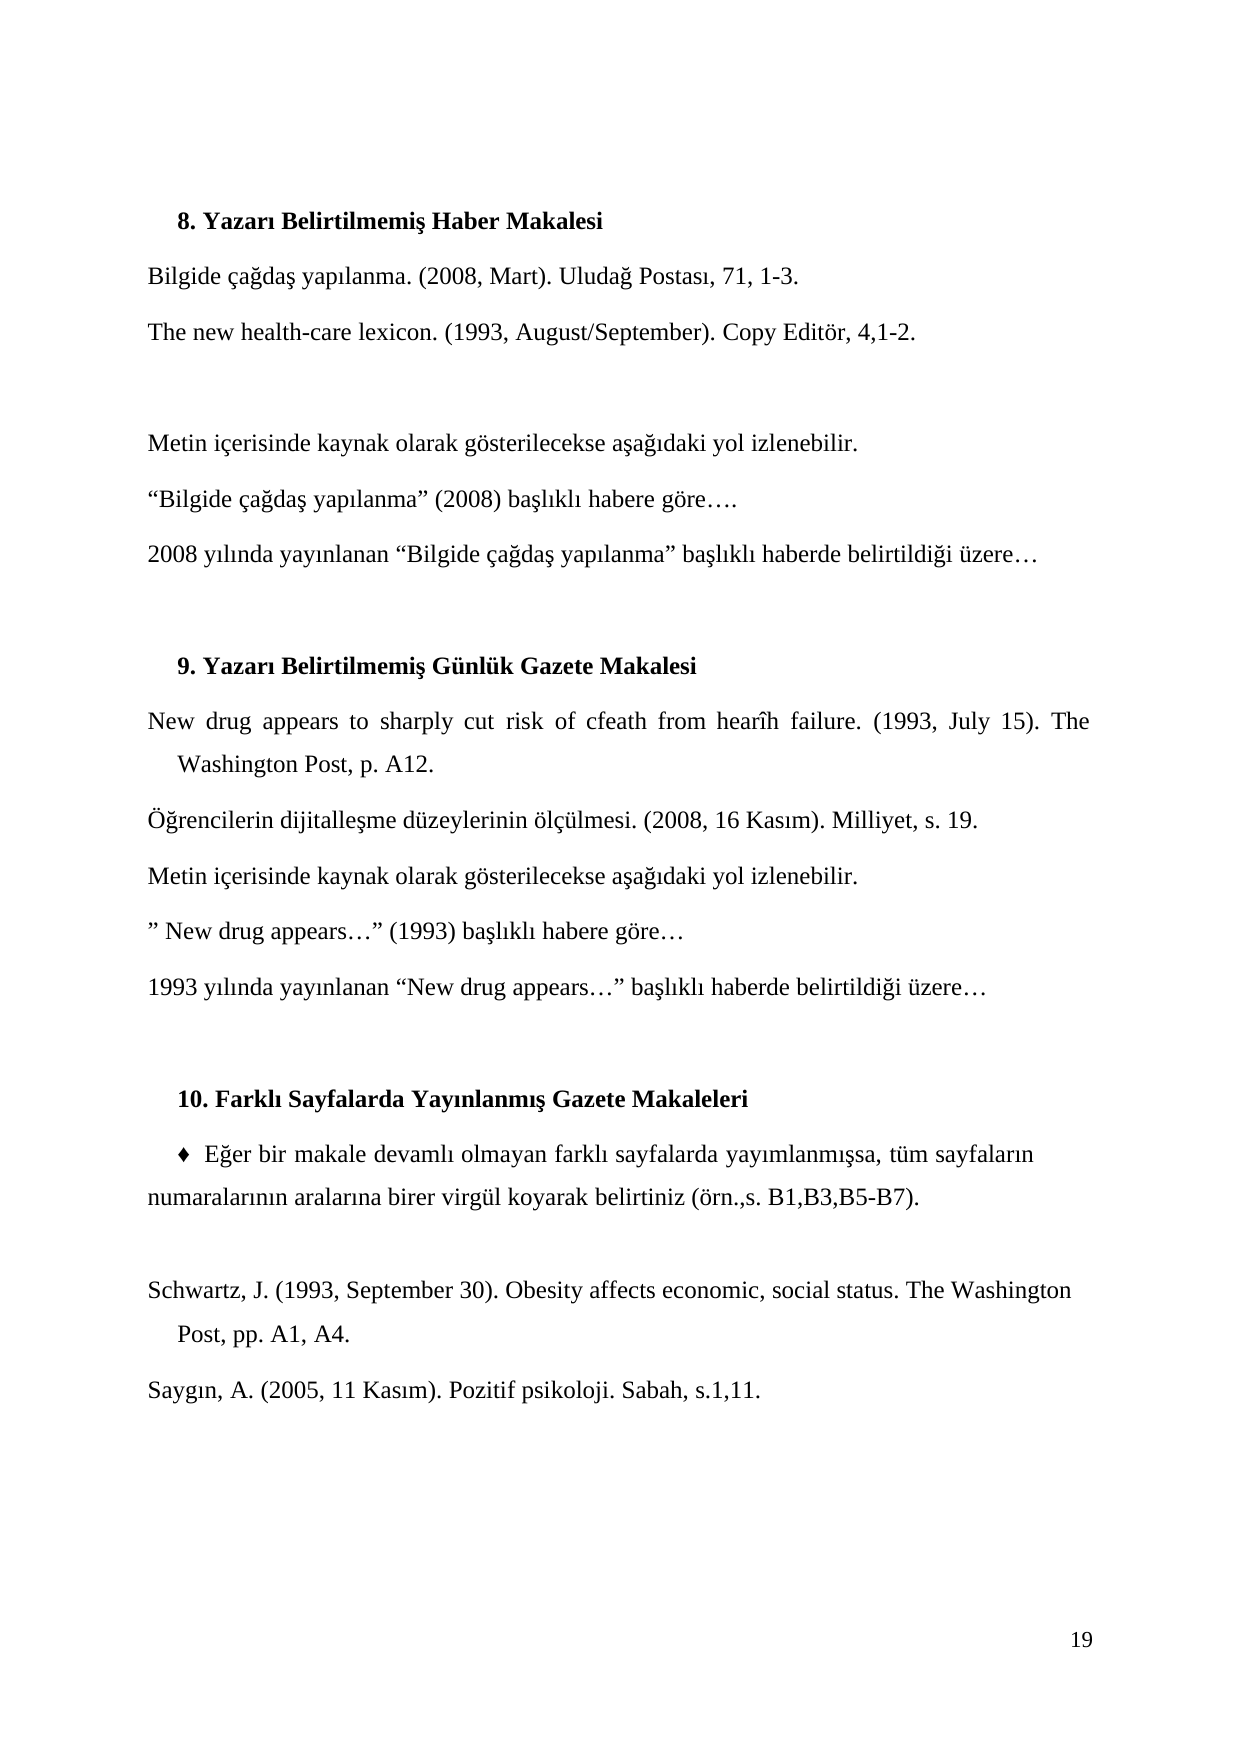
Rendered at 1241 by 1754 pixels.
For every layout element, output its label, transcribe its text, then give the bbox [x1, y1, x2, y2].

text 2008 yılında yayınlanan “Bilgide çağdaş yapılanma” başlıklı haberde belirtildiği üzere… [147, 539, 1128, 568]
subtitle Yazarı Belirtilmemiş Haber Makalesi [177, 206, 1128, 235]
subtitle Farklı Sayfalarda Yayınlanmış Gazete Makaleleri [177, 1084, 1128, 1113]
text New drug appears to sharply cut risk of cfeath from hearîh failure. (1993, July 15). The Washington Post, p. A12. [147, 706, 1128, 778]
text Schwartz, J. (1993, September 30). Obesity affects economic, social status. The Washington Post, pp. A1, A4. [147, 1276, 1119, 1347]
text The new health-care lexicon. (1993, August/September). Copy Editör, 4,1-2. [147, 317, 1128, 346]
text Öğrencilerin dijitalleşme düzeylerinin ölçülmesi. (2008, 16 Kasım). Milliyet, s. 19. Metin içerisinde kaynak olarak gösterilecekse aşağıdaki yol izlenebilir. [147, 805, 980, 889]
subtitle Yazarı Belirtilmemiş Günlük Gazete Makalesi [177, 651, 1128, 680]
text Bilgide çağdaş yapılanma. (2008, Mart). Uludağ Postası, 71, 1-3. [147, 261, 1128, 290]
text Metin içerisinde kaynak olarak gösterilecekse aşağıdaki yol izlenebilir. “Bilgide çağdaş yapılanma” (2008) başlıklı habere göre…. [147, 428, 922, 512]
list Eğer bir makale devamlı olmayan farklı sayfalarda yayımlanmışsa, tüm sayfaların numaralarının aralarına birer virgül koyarak belirtiniz (örn.,s. B1,B3,B5-B7). [147, 1139, 1093, 1211]
text ” New drug appears…” (1993) başlıklı habere göre… [147, 916, 1128, 945]
text 1993 yılında yayınlanan “New drug appears…” başlıklı haberde belirtildiği üzere… [147, 972, 1128, 1001]
text Saygın, A. (2005, 11 Kasım). Pozitif psikoloji. Sabah, s.1,11. [147, 1375, 1128, 1403]
